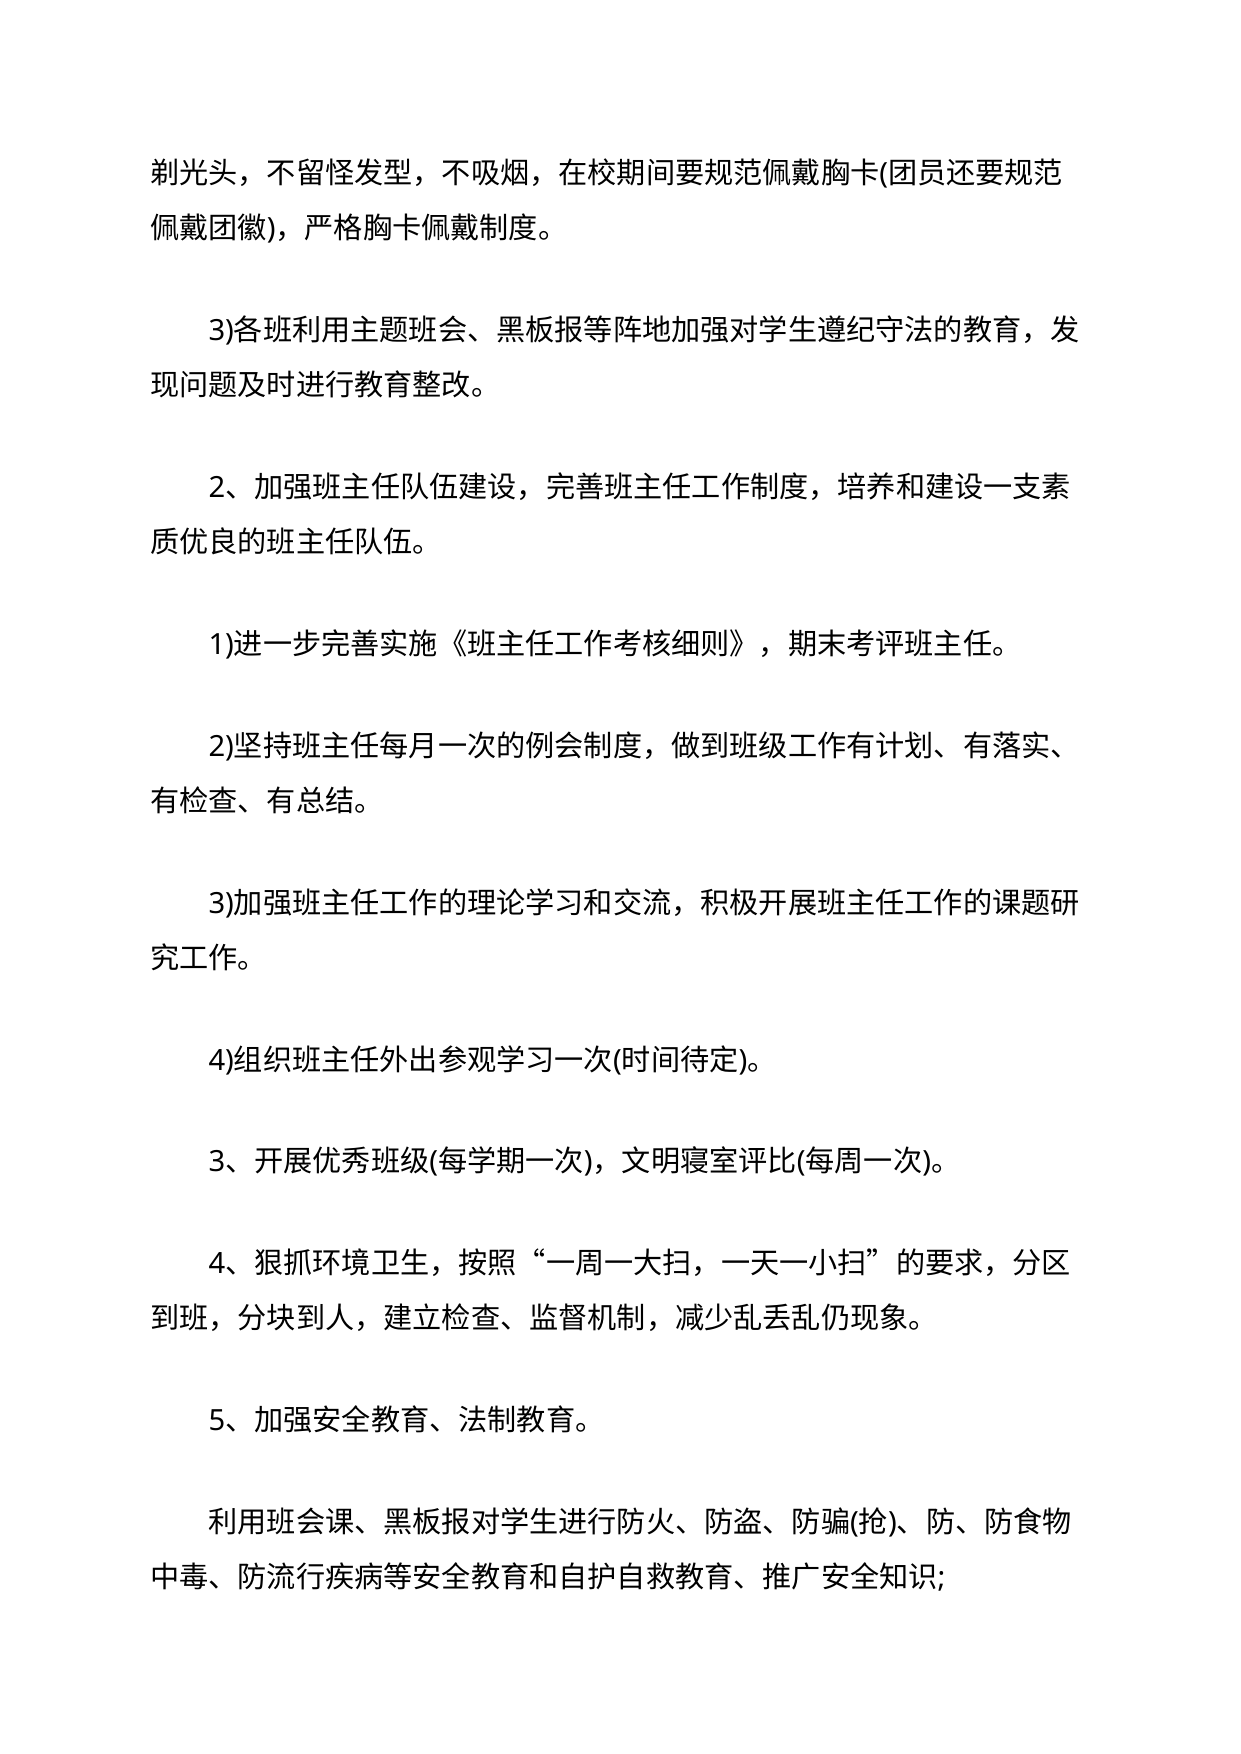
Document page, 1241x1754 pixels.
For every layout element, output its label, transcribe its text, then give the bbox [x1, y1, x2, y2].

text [150, 150, 1090, 247]
text 5、加强安全教育、法制教育。 [150, 1397, 1090, 1439]
text 3)各班利用主题班会、黑板报等阵地加强对学生遵纪守法的教育，发现问题及时进行教育整改。 [150, 307, 1090, 404]
text 4、狠抓环境卫生，按照“一周一大扫，一天一小扫”的要求，分区到班，分块到人，建立检查、监督机制，减少乱丢乱仍现象。 [150, 1240, 1090, 1337]
text 利用班会课、黑板报对学生进行防火、防盗、防骗(抢)、防、防食物中毒、防流行疾病等安全教育和自护自救教育、推广安全知识; [150, 1499, 1090, 1596]
text 2、加强班主任队伍建设，完善班主任工作制度，培养和建设一支素质优良的班主任队伍。 [150, 464, 1090, 561]
text 4)组织班主任外出参观学习一次(时间待定)。 [150, 1036, 1090, 1078]
text 2)坚持班主任每月一次的例会制度，做到班级工作有计划、有落实、有检查、有总结。 [150, 722, 1090, 820]
text 3、开展优秀班级(每学期一次)，文明寝室评比(每周一次)。 [150, 1138, 1090, 1180]
text 1)进一步完善实施《班主任工作考核细则》，期末考评班主任。 [150, 621, 1090, 663]
text 3)加强班主任工作的理论学习和交流，积极开展班主任工作的课题研究工作。 [150, 879, 1090, 977]
